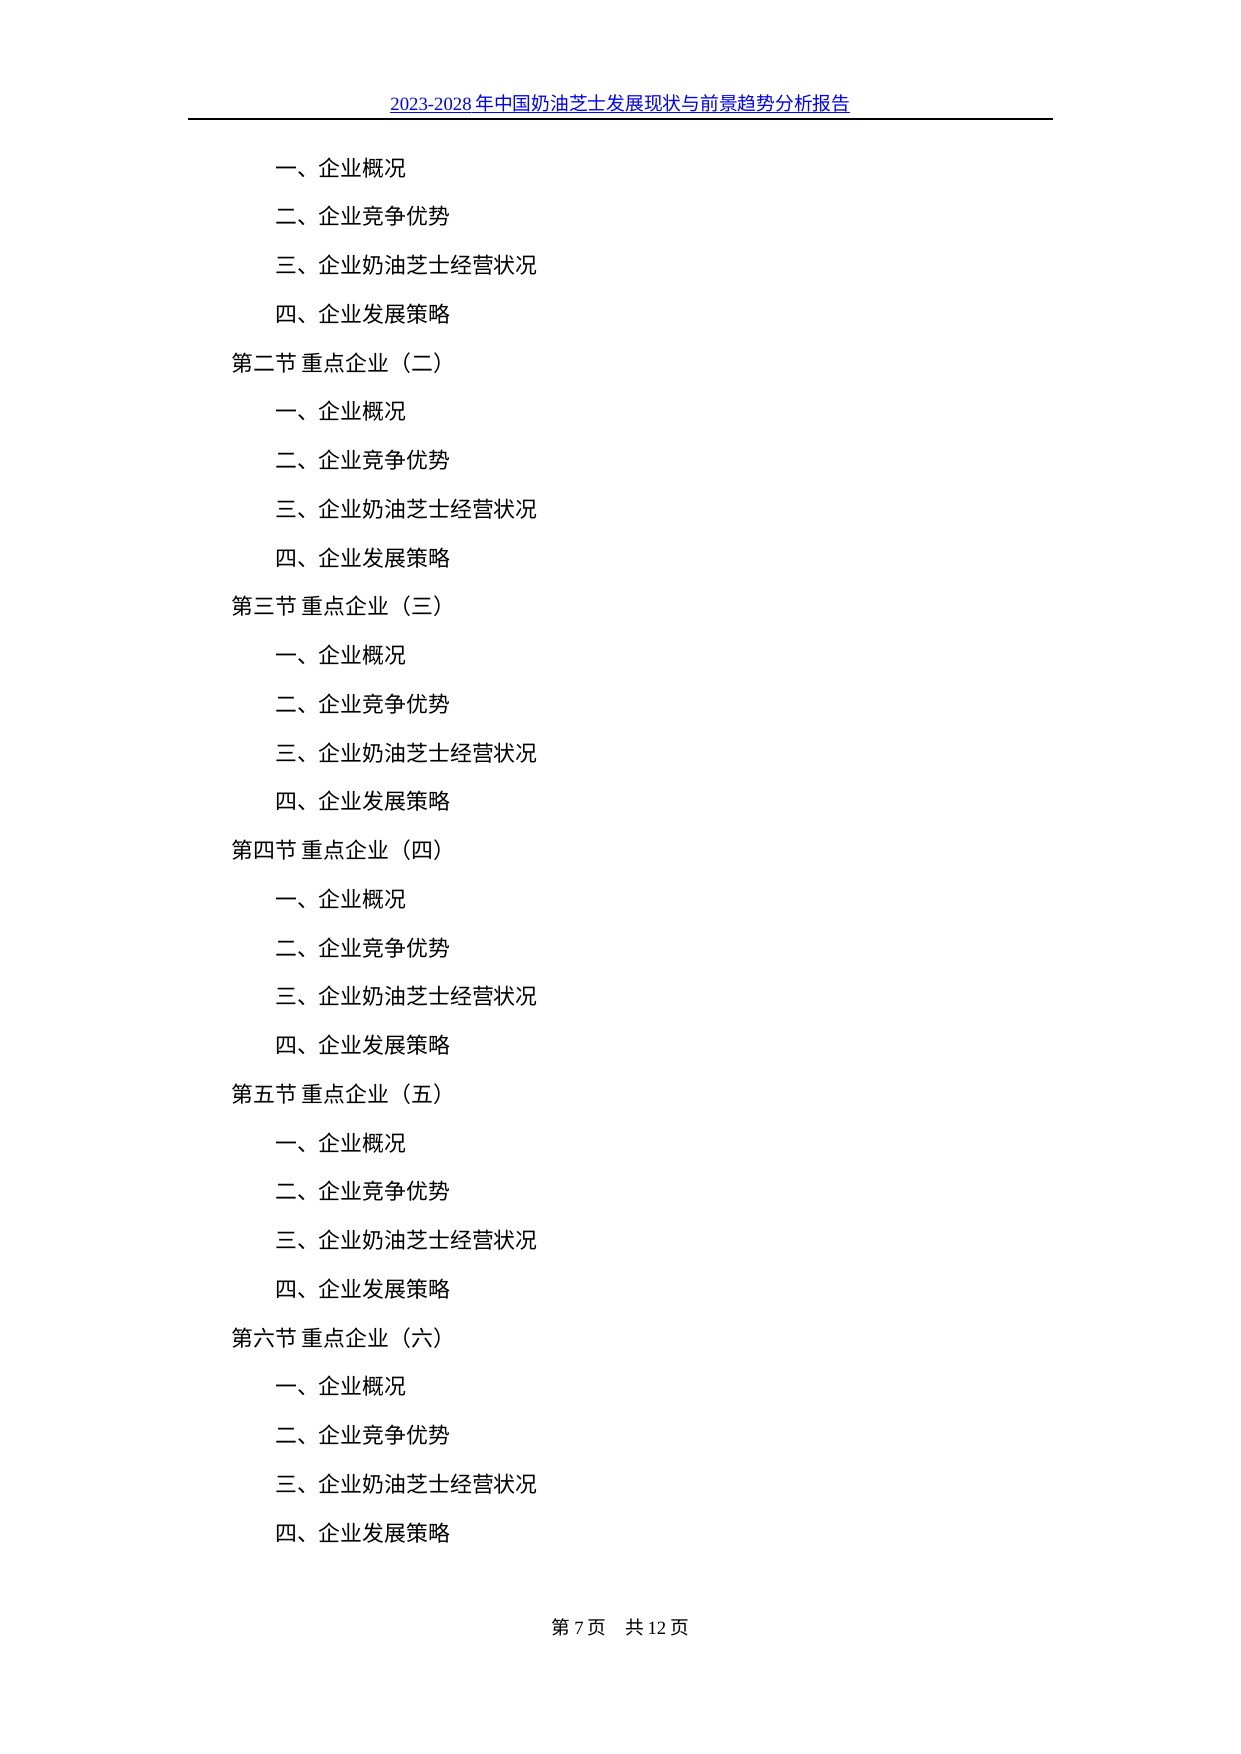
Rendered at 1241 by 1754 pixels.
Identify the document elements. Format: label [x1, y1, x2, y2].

text [187, 150, 1053, 1548]
